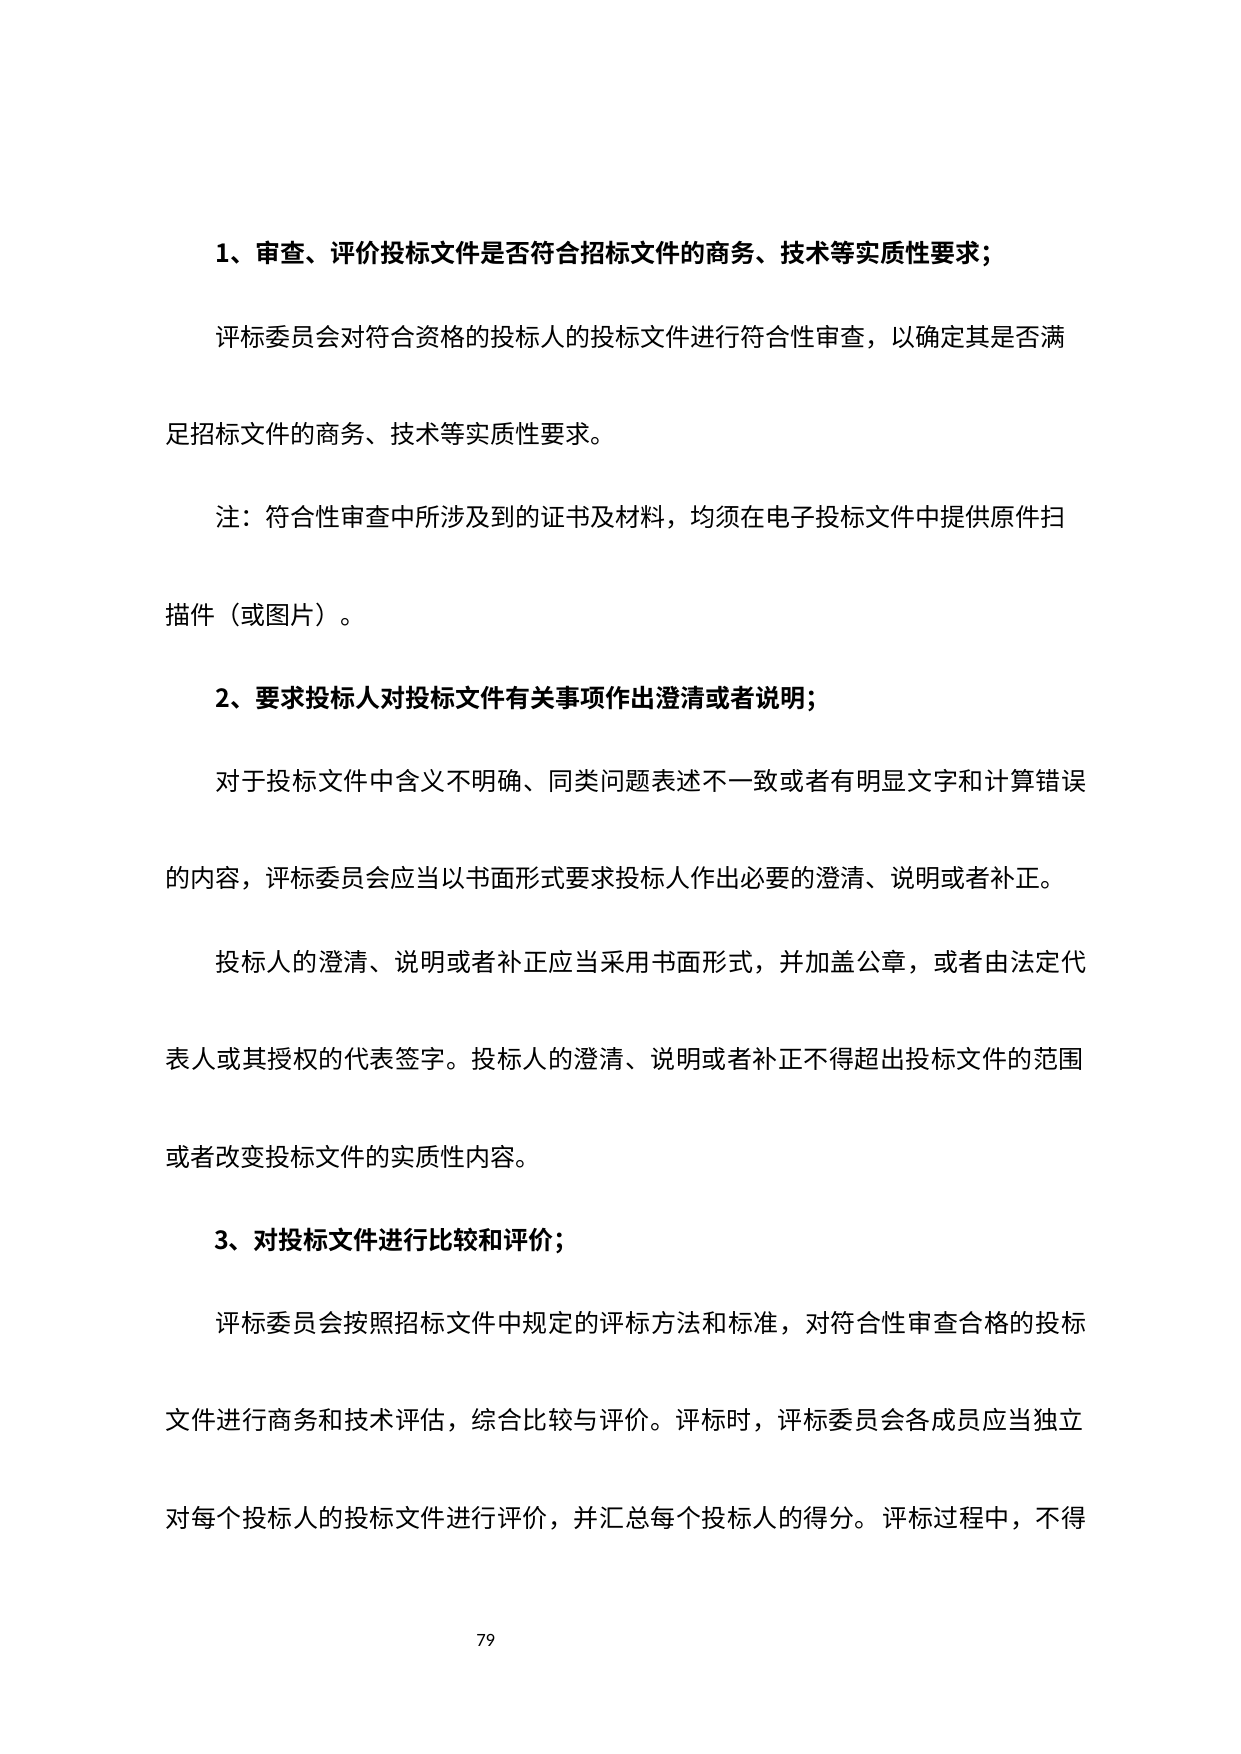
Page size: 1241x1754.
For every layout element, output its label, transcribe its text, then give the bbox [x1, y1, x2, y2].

text 评标委员会对符合资格的投标人的投标文件进行符合性审查，以确定其是否满足招标文件的商务、技术等实质性要求。 [165, 303, 1087, 465]
text 1、审查、评价投标文件是否符合招标文件的商务、技术等实质性要求； [165, 219, 1087, 284]
text 3、对投标文件进行比较和评价； [165, 1206, 1087, 1271]
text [165, 1289, 1087, 1549]
text 投标人的澄清、说明或者补正应当采用书面形式，并加盖公章，或者由法定代表人或其授权的代表签字。投标人的澄清、说明或者补正不得超出投标文件的范围或者改变投标文件的实质性内容。 [165, 928, 1087, 1188]
text 2、要求投标人对投标文件有关事项作出澄清或者说明； [165, 664, 1087, 729]
text 对于投标文件中含义不明确、同类问题表述不一致或者有明显文字和计算错误的内容，评标委员会应当以书面形式要求投标人作出必要的澄清、说明或者补正。 [165, 747, 1087, 909]
text 注：符合性审查中所涉及到的证书及材料，均须在电子投标文件中提供原件扫描件（或图片）。 [165, 483, 1087, 646]
